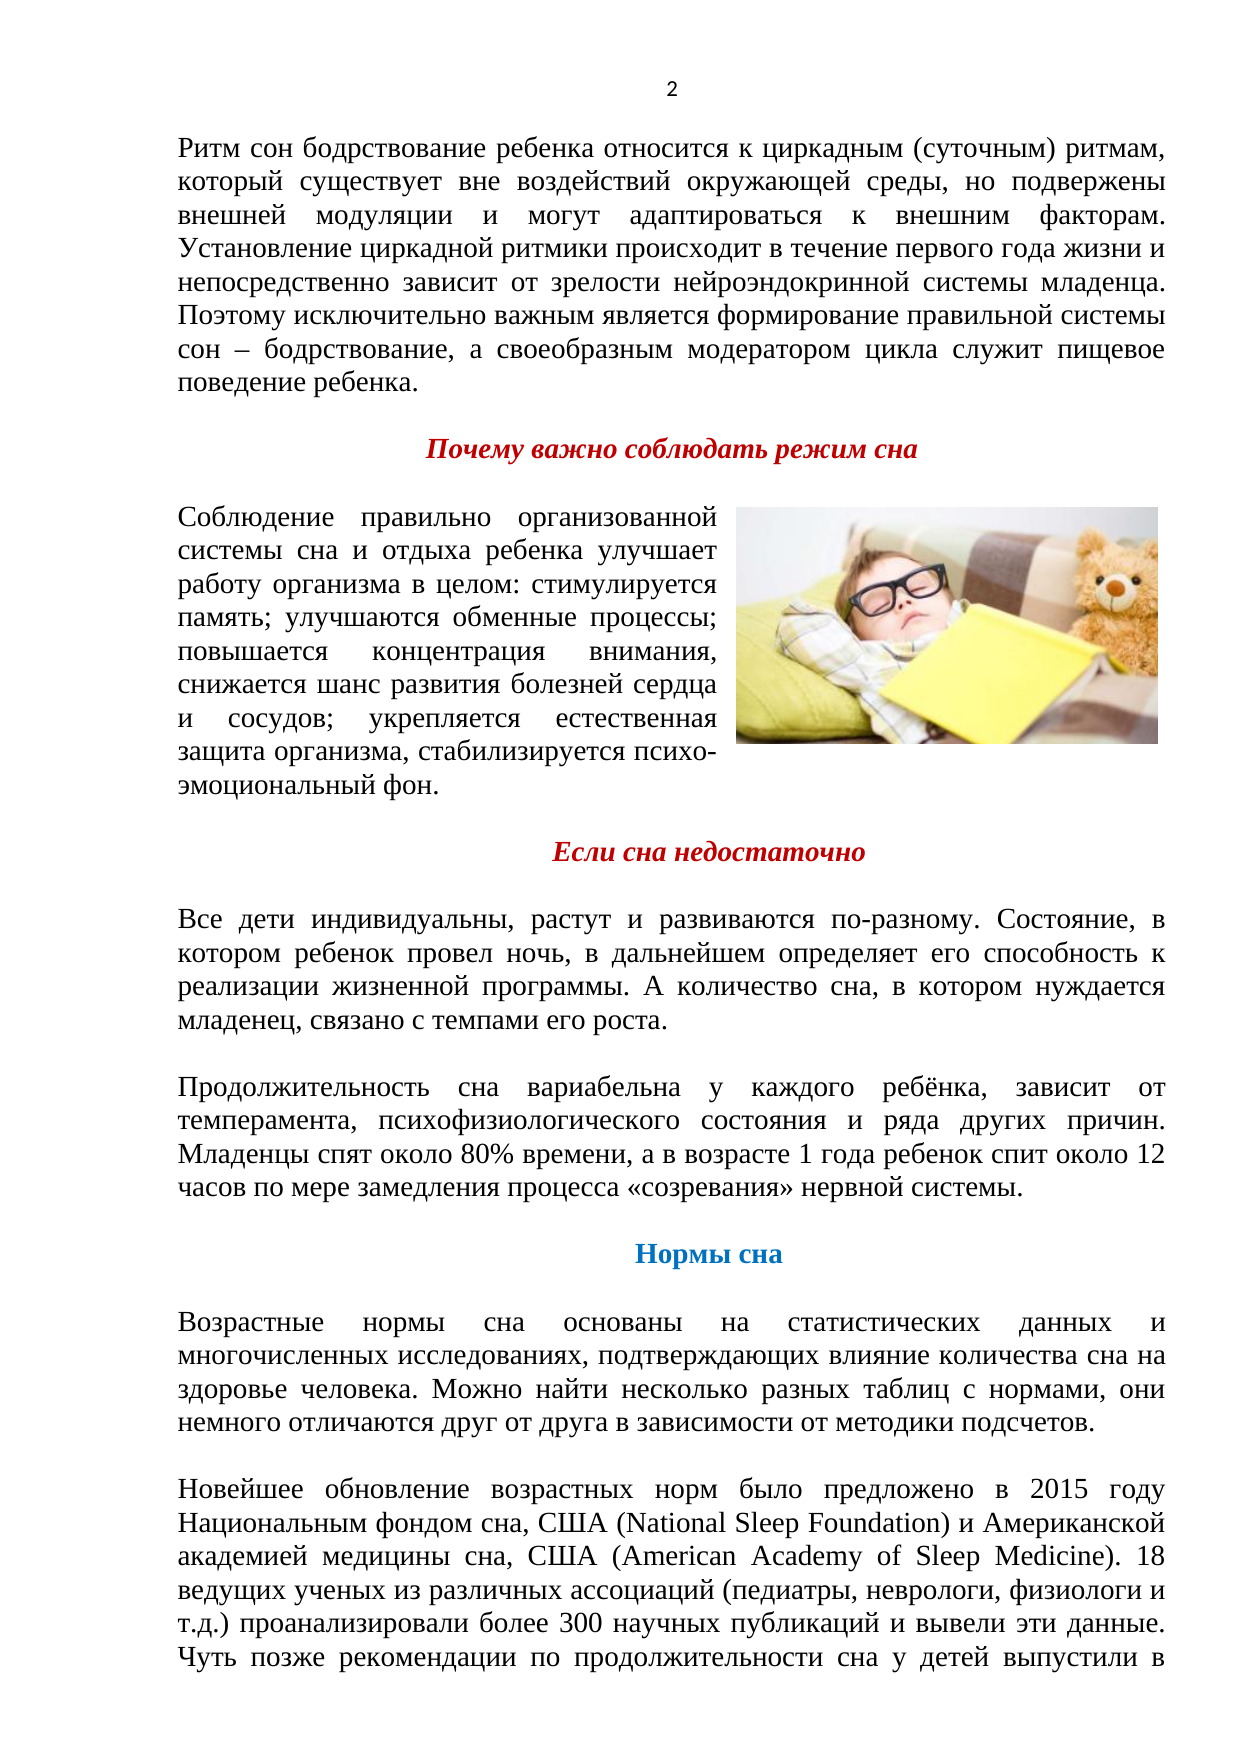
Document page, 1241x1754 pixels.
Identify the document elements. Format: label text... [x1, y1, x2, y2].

text Возрастные нормы сна основаны на статистических данных и многочисленных исследованиях, подтверждающих влияние количества сна на здоровье человека. Можно найти несколько разных таблиц с нормами, они немного отличаются друг от друга в зависимости от методики подсчетов. [177, 1304, 1167, 1438]
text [177, 1471, 1167, 1673]
text Почему важно соблюдать режим сна [177, 432, 1167, 465]
text Ритм сон бодрствование ребенка относится к циркадным (суточным) ритмам, который существует вне воздействий окружающей среды, но подвержены внешней модуляции и могут адаптироваться к внешним факторам. Установление циркадной ритмики происходит в течение первого года жизни и непосредственно зависит от зрелости нейроэндокринной системы младенца. Поэтому исключительно важным является формирование правильной системы сон – бодрствование, а своеобразным модератором цикла служит пищевое поведение ребенка. [177, 130, 1167, 398]
text Если сна недостаточно [177, 834, 1167, 868]
picture [736, 507, 1158, 744]
text Все дети индивидуальны, растут и развиваются по-разному. Состояние, в котором ребенок провел ночь, в дальнейшем определяет его способность к реализации жизненной программы. А количество сна, в котором нуждается младенец, связано с темпами его роста. [177, 901, 1167, 1035]
text Продолжительность сна вариабельна у каждого ребёнка, зависит от темперамента, психофизиологического состояния и ряда других причин. Младенцы спят около 80% времени, а в возрасте 1 года ребенок спит около 12 часов по мере замедления процесса «созревания» нервной системы. [177, 1069, 1167, 1203]
text Нормы сна [177, 1237, 1167, 1270]
